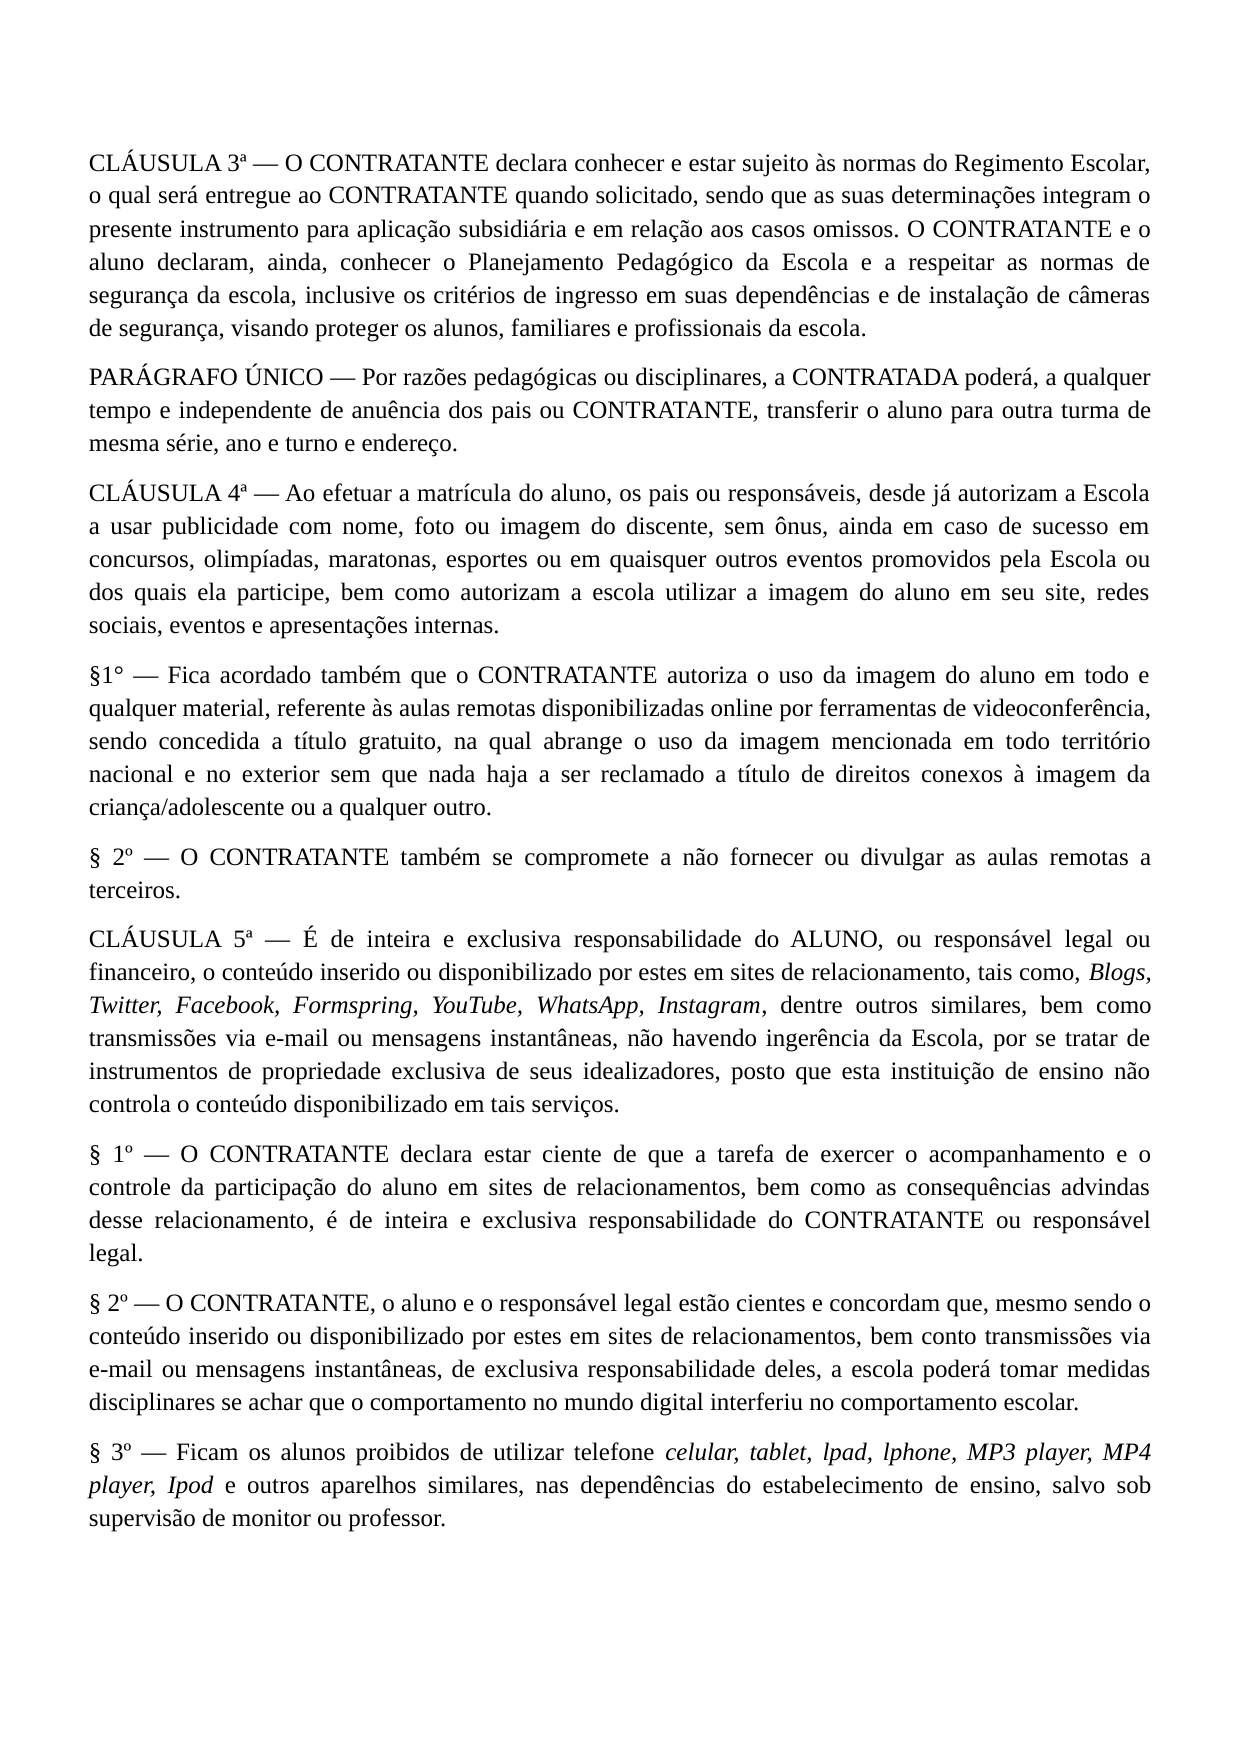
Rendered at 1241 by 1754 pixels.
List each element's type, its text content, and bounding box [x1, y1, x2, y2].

text § 2º — O CONTRATANTE, o aluno e o responsável legal estão cientes e concordam que, mesmo sendo o conteúdo inserido ou disponibilizado por estes em sites de relacionamentos, bem conto transmissões via e-mail ou mensagens instantâneas, de exclusiva responsabilidade deles, a escola poderá tomar medidas disciplinares se achar que o comportamento no mundo digital interferiu no comportamento escolar. [89, 1288, 1152, 1416]
text § 3º — Ficam os alunos proibidos de utilizar telefone celular, tablet, lpad, lphone, MP3 player, MP4 player, Ipod e outros aparelhos similares, nas dependências do estabelecimento de ensino, salvo sob supervisão de monitor ou professor. [89, 1437, 1152, 1531]
text §1° — Fica acordado também que o CONTRATANTE autoriza o uso da imagem do aluno em todo e qualquer material, referente às aulas remotas disponibilizadas online por ferramentas de videoconferência, sendo concedida a título gratuito, na qual abrange o uso da imagem mencionada em todo território nacional e no exterior sem que nada haja a ser reclamado a título de direitos conexos à imagem da criança/adolescente ou a qualquer outro. [89, 660, 1152, 821]
text PARÁGRAFO ÚNICO — Por razões pedagógicas ou disciplinares, a CONTRATADA poderá, a qualquer tempo e independente de anuência dos pais ou CONTRATANTE, transferir o aluno para outra turma de mesma série, ano e turno e endereço. [89, 362, 1152, 457]
text CLÁUSULA 3ª — O CONTRATANTE declara conhecer e estar sujeito às normas do Regimento Escolar, o qual será entregue ao CONTRATANTE quando solicitado, sendo que as suas determinações integram o presente instrumento para aplicação subsidiária e em relação aos casos omissos. O CONTRATANTE e o aluno declaram, ainda, conhecer o Planejamento Pedagógico da Escola e a respeitar as normas de segurança da escola, inclusive os critérios de ingresso em suas dependências e de instalação de câmeras de segurança, visando proteger os alunos, familiares e profissionais da escola. [89, 148, 1152, 341]
text CLÁUSULA 5ª — É de inteira e exclusiva responsabilidade do ALUNO, ou responsável legal ou financeiro, o conteúdo inserido ou disponibilizado por estes em sites de relacionamento, tais como, Blogs, Twitter, Facebook, Formspring, YouTube, WhatsApp, Instagram, dentre outros similares, bem como transmissões via e-mail ou mensagens instantâneas, não havendo ingerência da Escola, por se tratar de instrumentos de propriedade exclusiva de seus idealizadores, posto que esta instituição de ensino não controla o conteúdo disponibilizado em tais serviços. [89, 924, 1152, 1118]
text § 1º — O CONTRATANTE declara estar ciente de que a tarefa de exercer o acompanhamento e o controle da participação do aluno em sites de relacionamentos, bem como as consequências advindas desse relacionamento, é de inteira e exclusiva responsabilidade do CONTRATANTE ou responsável legal. [89, 1139, 1152, 1267]
text § 2º — O CONTRATANTE também se compromete a não fornecer ou divulgar as aulas remotas a terceiros. [89, 842, 1152, 903]
text CLÁUSULA 4ª — Ao efetuar a matrícula do aluno, os pais ou responsáveis, desde já autorizam a Escola a usar publicidade com nome, foto ou imagem do discente, sem ônus, ainda em caso de sucesso em concursos, olimpíadas, maratonas, esportes ou em quaisquer outros eventos promovidos pela Escola ou dos quais ela participe, bem como autorizam a escola utilizar a imagem do aluno em seu site, redes sociais, eventos e apresentações internas. [89, 478, 1152, 639]
